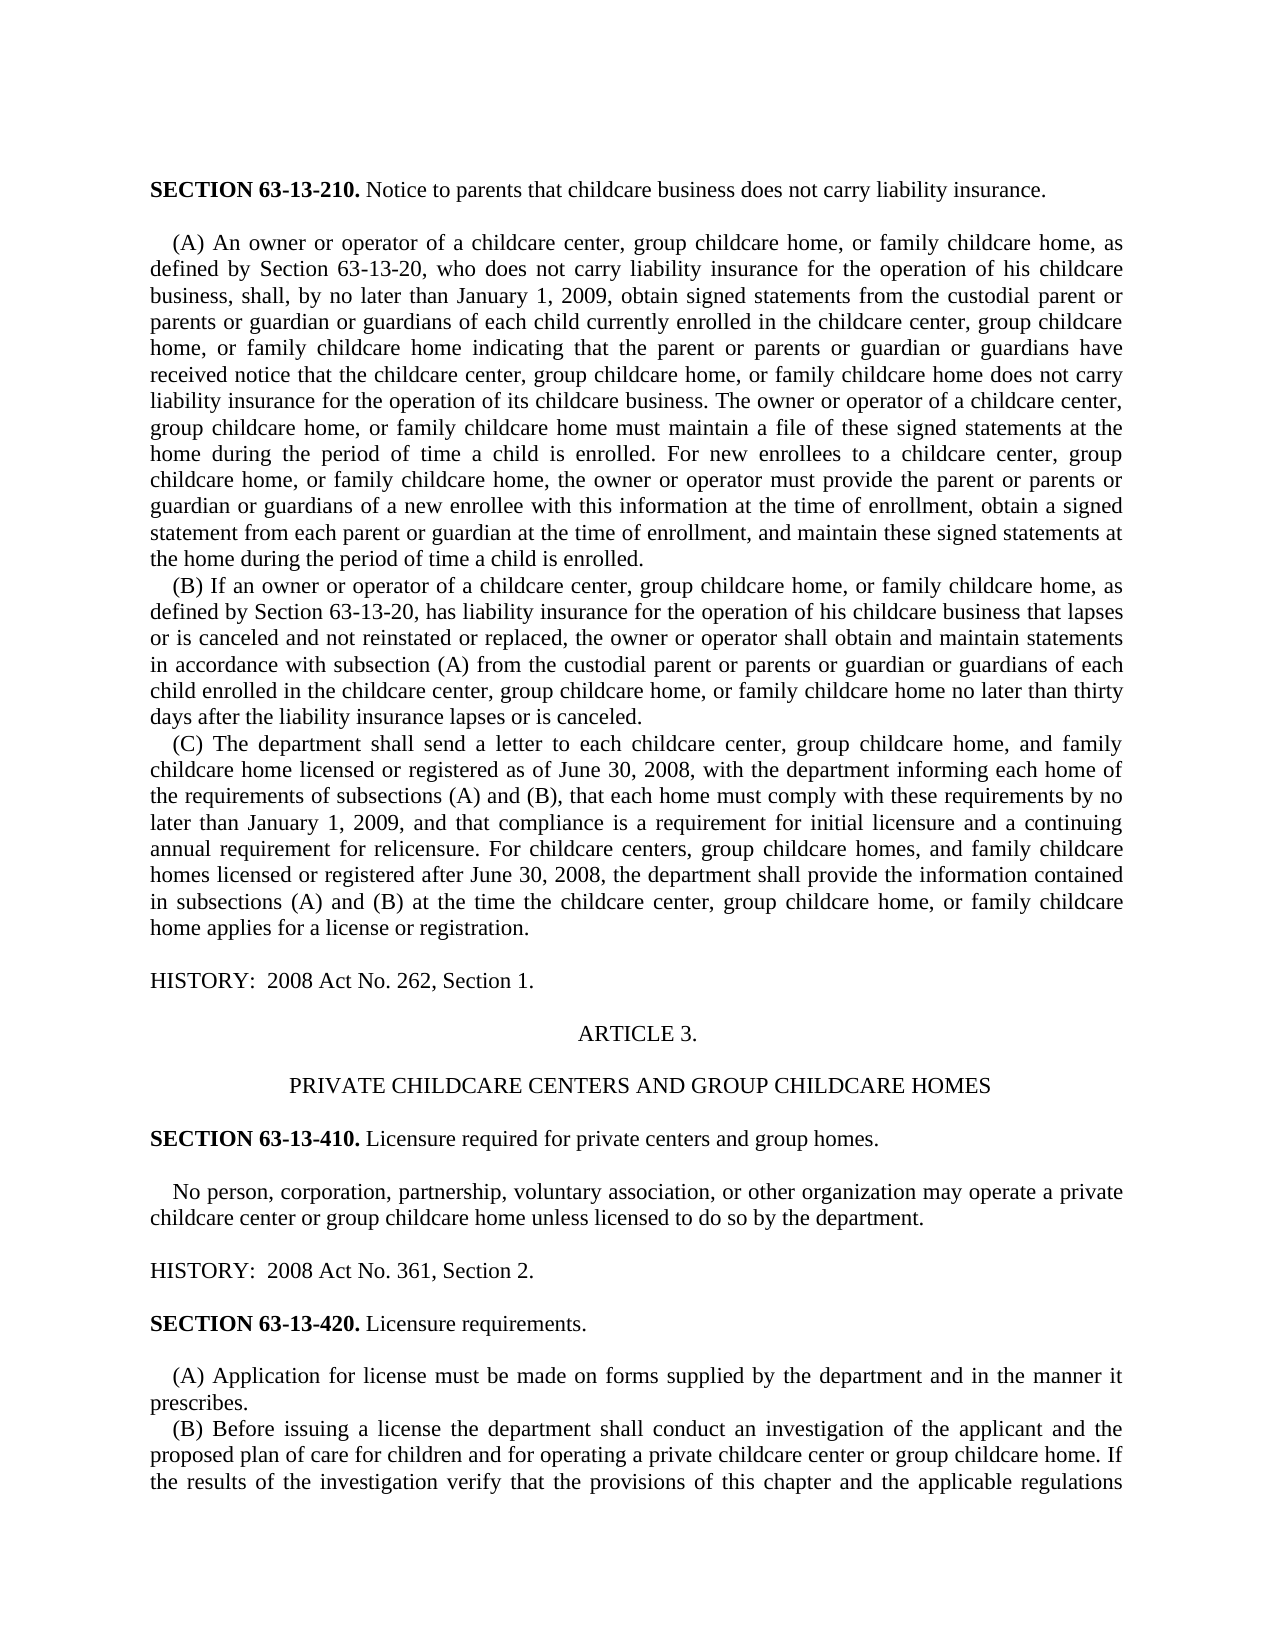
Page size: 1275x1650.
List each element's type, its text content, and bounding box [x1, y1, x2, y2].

text (B) If an owner or operator of a childcare center, group childcare home, or family childcare home, as defined by Section 63-13-20, has liability insurance for the operation of his childcare business that lapses or is canceled and not reinstated or replaced, the owner or operator shall obtain and maintain statements in accordance with subsection (A) from the custodial parent or parents or guardian or guardians of each child enrolled in the childcare center, group childcare home, or family childcare home no later than thirty days after the liability insurance lapses or is canceled. [150, 572, 1125, 730]
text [150, 1415, 1125, 1494]
text (C) The department shall send a letter to each childcare center, group childcare home, and family childcare home licensed or registered as of June 30, 2008, with the department informing each home of the requirements of subsections (A) and (B), that each home must comply with these requirements by no later than January 1, 2009, and that compliance is a requirement for initial licensure and a continuing annual requirement for relicensure. For childcare centers, group childcare homes, and family childcare homes licensed or registered after June 30, 2008, the department shall provide the information contained in subsections (A) and (B) at the time the childcare center, group childcare home, or family childcare home applies for a license or registration. [150, 730, 1125, 941]
text SECTION 63-13-410. Licensure required for private centers and group homes. [150, 1125, 1125, 1151]
text No person, corporation, partnership, voluntary association, or other organization may operate a private childcare center or group childcare home unless licensed to do so by the department. [150, 1178, 1125, 1231]
text (A) Application for license must be made on forms supplied by the department and in the manner it prescribes. [150, 1362, 1125, 1415]
text HISTORY: 2008 Act No. 361, Section 2. [150, 1257, 1125, 1283]
text ARTICLE 3. [150, 1020, 1125, 1046]
text PRIVATE CHILDCARE CENTERS AND GROUP CHILDCARE HOMES [150, 1072, 1125, 1099]
text HISTORY: 2008 Act No. 262, Section 1. [150, 967, 1125, 993]
text SECTION 63-13-210. Notice to parents that childcare business does not carry liability insurance. [150, 176, 1125, 203]
text SECTION 63-13-420. Licensure requirements. [150, 1309, 1125, 1336]
text (A) An owner or operator of a childcare center, group childcare home, or family childcare home, as defined by Section 63-13-20, who does not carry liability insurance for the operation of his childcare business, shall, by no later than January 1, 2009, obtain signed statements from the custodial parent or parents or guardian or guardians of each child currently enrolled in the childcare center, group childcare home, or family childcare home indicating that the parent or parents or guardian or guardians have received notice that the childcare center, group childcare home, or family childcare home does not carry liability insurance for the operation of its childcare business. The owner or operator of a childcare center, group childcare home, or family childcare home must maintain a file of these signed statements at the home during the period of time a child is enrolled. For new enrollees to a childcare center, group childcare home, or family childcare home, the owner or operator must provide the parent or parents or guardian or guardians of a new enrollee with this information at the time of enrollment, obtain a signed statement from each parent or guardian at the time of enrollment, and maintain these signed statements at the home during the period of time a child is enrolled. [150, 229, 1125, 572]
